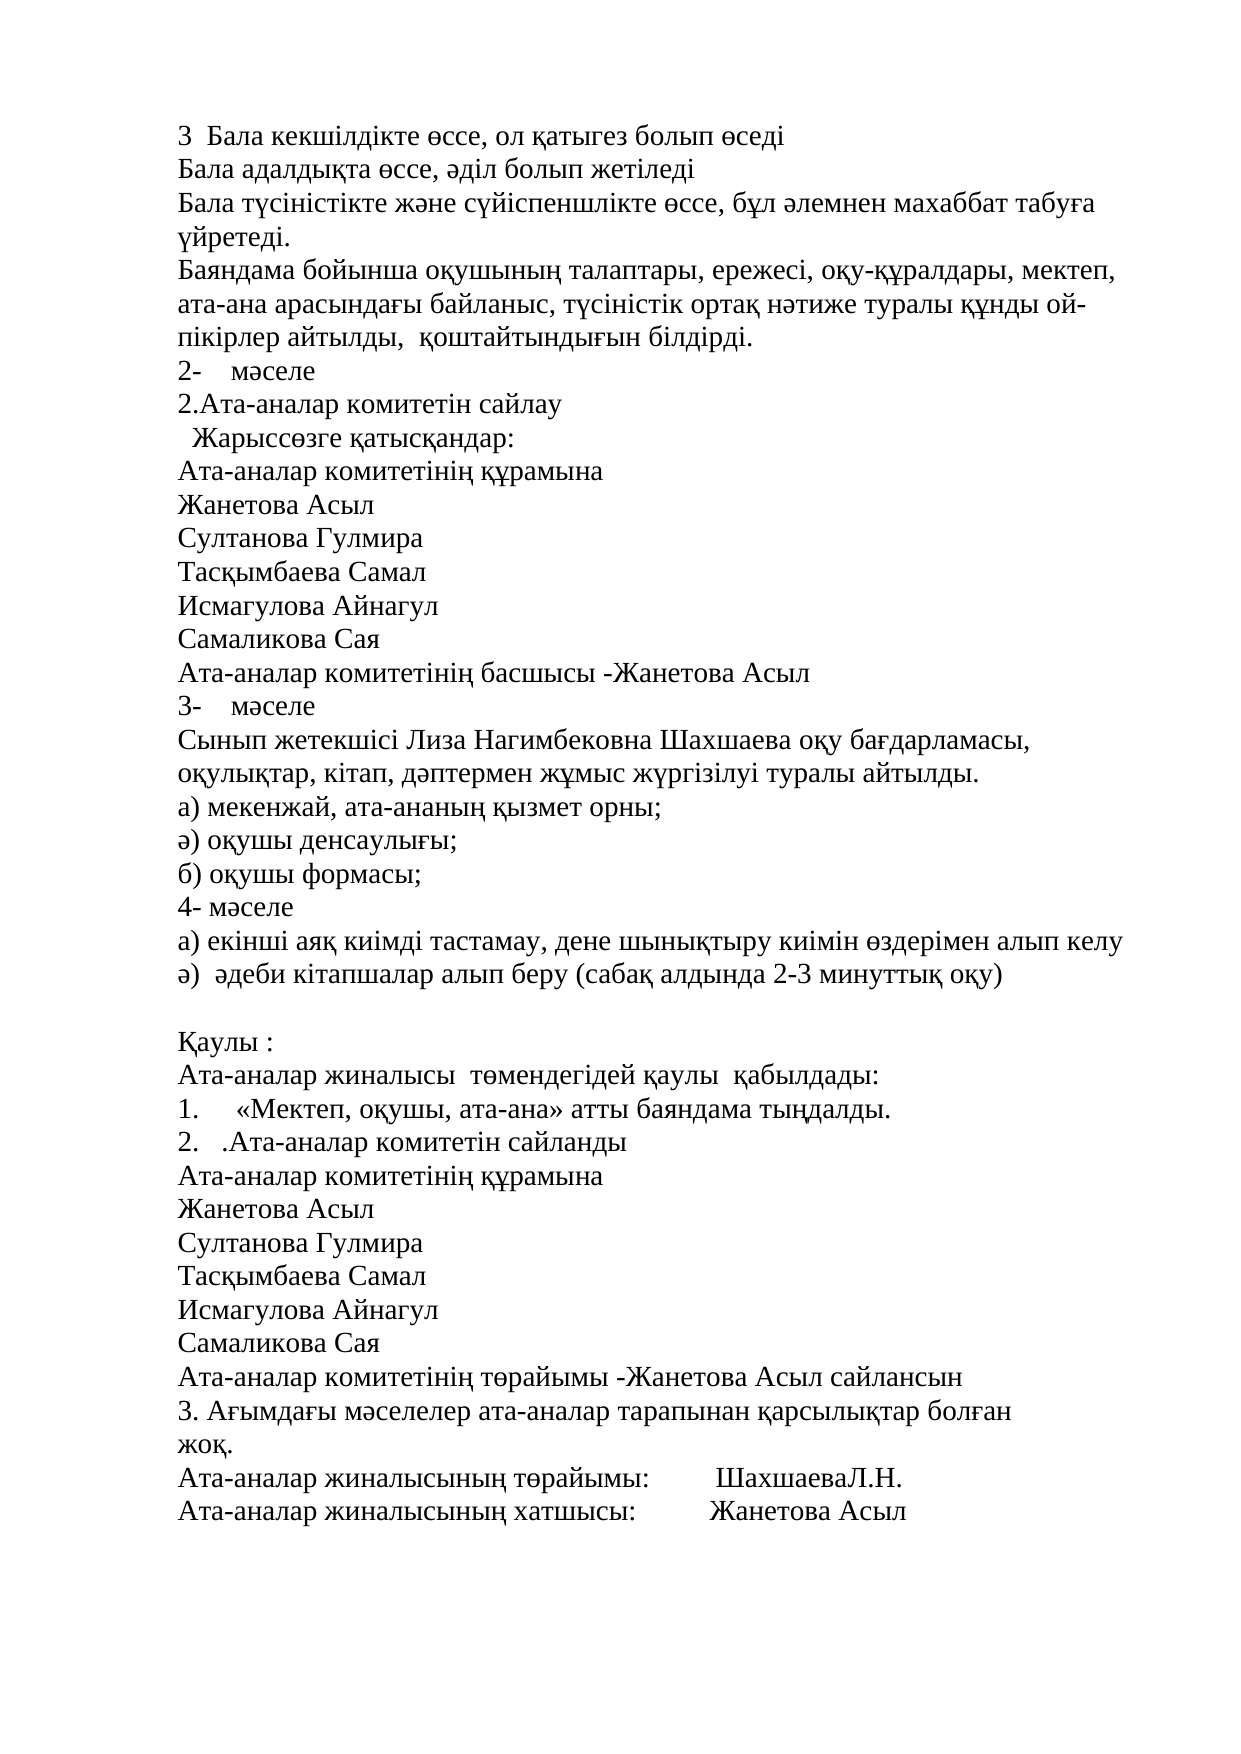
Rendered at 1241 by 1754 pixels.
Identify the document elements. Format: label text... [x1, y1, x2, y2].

text Ата-аналар комитетінің басшысы -Жанетова Асыл [177, 655, 1152, 688]
text Исмагулова Айнагул [177, 1292, 1152, 1326]
text Ата-аналар комитетінің төрайымы -Жанетова Асыл сайлансын [177, 1359, 1152, 1393]
text Қаулы : [177, 1024, 1152, 1057]
text Ата-аналар жиналысы төмендегідей қаулы қабылдады: [177, 1057, 1152, 1091]
text 1. «Мектеп, оқушы, ата-ана» атты баяндама тыңдалды. [177, 1091, 1152, 1124]
text 3- мәселе [177, 688, 1152, 722]
text Баяндама бойынша оқушының талаптары, ережесі, оқу-құралдары, мектеп, ата-ана арасындағы байланыс, түсіністік ортақ нәтиже туралы құнды ой-пікірлер айтылды, қоштайтындығын білдірді. [177, 252, 1152, 353]
text 4- мәселе [177, 889, 1152, 923]
text Жанетова Асыл [177, 487, 1152, 521]
text Жарыссөзге қатысқандар: [177, 420, 1152, 453]
text 2.Ата-аналар комитетін сайлау [177, 386, 1152, 420]
text Самаликова Сая [177, 1326, 1152, 1359]
text Жанетова Асыл [177, 1191, 1152, 1225]
text ә) әдеби кітапшалар алып беру (сабақ алдында 2-3 минуттық оқу) [177, 957, 1152, 990]
text Самаликова Сая [177, 621, 1152, 655]
text а) екінші аяқ киімді тастамау, дене шынықтыру киімін өздерімен алып келу [177, 923, 1152, 957]
text а) мекенжай, ата-ананың қызмет орны; [177, 789, 1152, 822]
text б) оқушы формасы; [177, 856, 1152, 889]
text Ата-аналар комитетінің құрамына [177, 1158, 1152, 1191]
text 3. Ағымдағы мәселелер ата-аналар тарапынан қарсылықтар болған жоқ. [177, 1393, 1152, 1460]
text Султанова Гулмира [177, 1225, 1152, 1258]
text Ата-аналар комитетінің құрамына [177, 453, 1152, 487]
text ә) оқушы денсаулығы; [177, 822, 1152, 856]
text Тасқымбаева Самал [177, 1258, 1152, 1292]
text Ата-аналар жиналысының төрайымы: ШахшаеваЛ.Н. [177, 1460, 1152, 1493]
text 2. .Ата-аналар комитетін сайланды [177, 1124, 1152, 1158]
text Сынып жетекшісі Лиза Нагимбековна Шахшаева оқу бағдарламасы, оқулықтар, кітап, дәптермен жұмыс жүргізілуі туралы айтылды. [177, 722, 1152, 789]
text 3 Бала кекшілдікте өссе, ол қатыгез болып өседі Бала адалдықта өссе, әділ болып жетіледі Бала түсіністікте және сүйіспеншлікте өссе, бұл әлемнен махаббат табуға үйретеді. [177, 118, 1152, 252]
text Исмагулова Айнагул [177, 588, 1152, 621]
text Султанова Гулмира [177, 521, 1152, 554]
text Тасқымбаева Самал [177, 554, 1152, 588]
text 2- мәселе [177, 353, 1152, 386]
text Ата-аналар жиналысының хатшысы: Жанетова Асыл [177, 1493, 1152, 1527]
